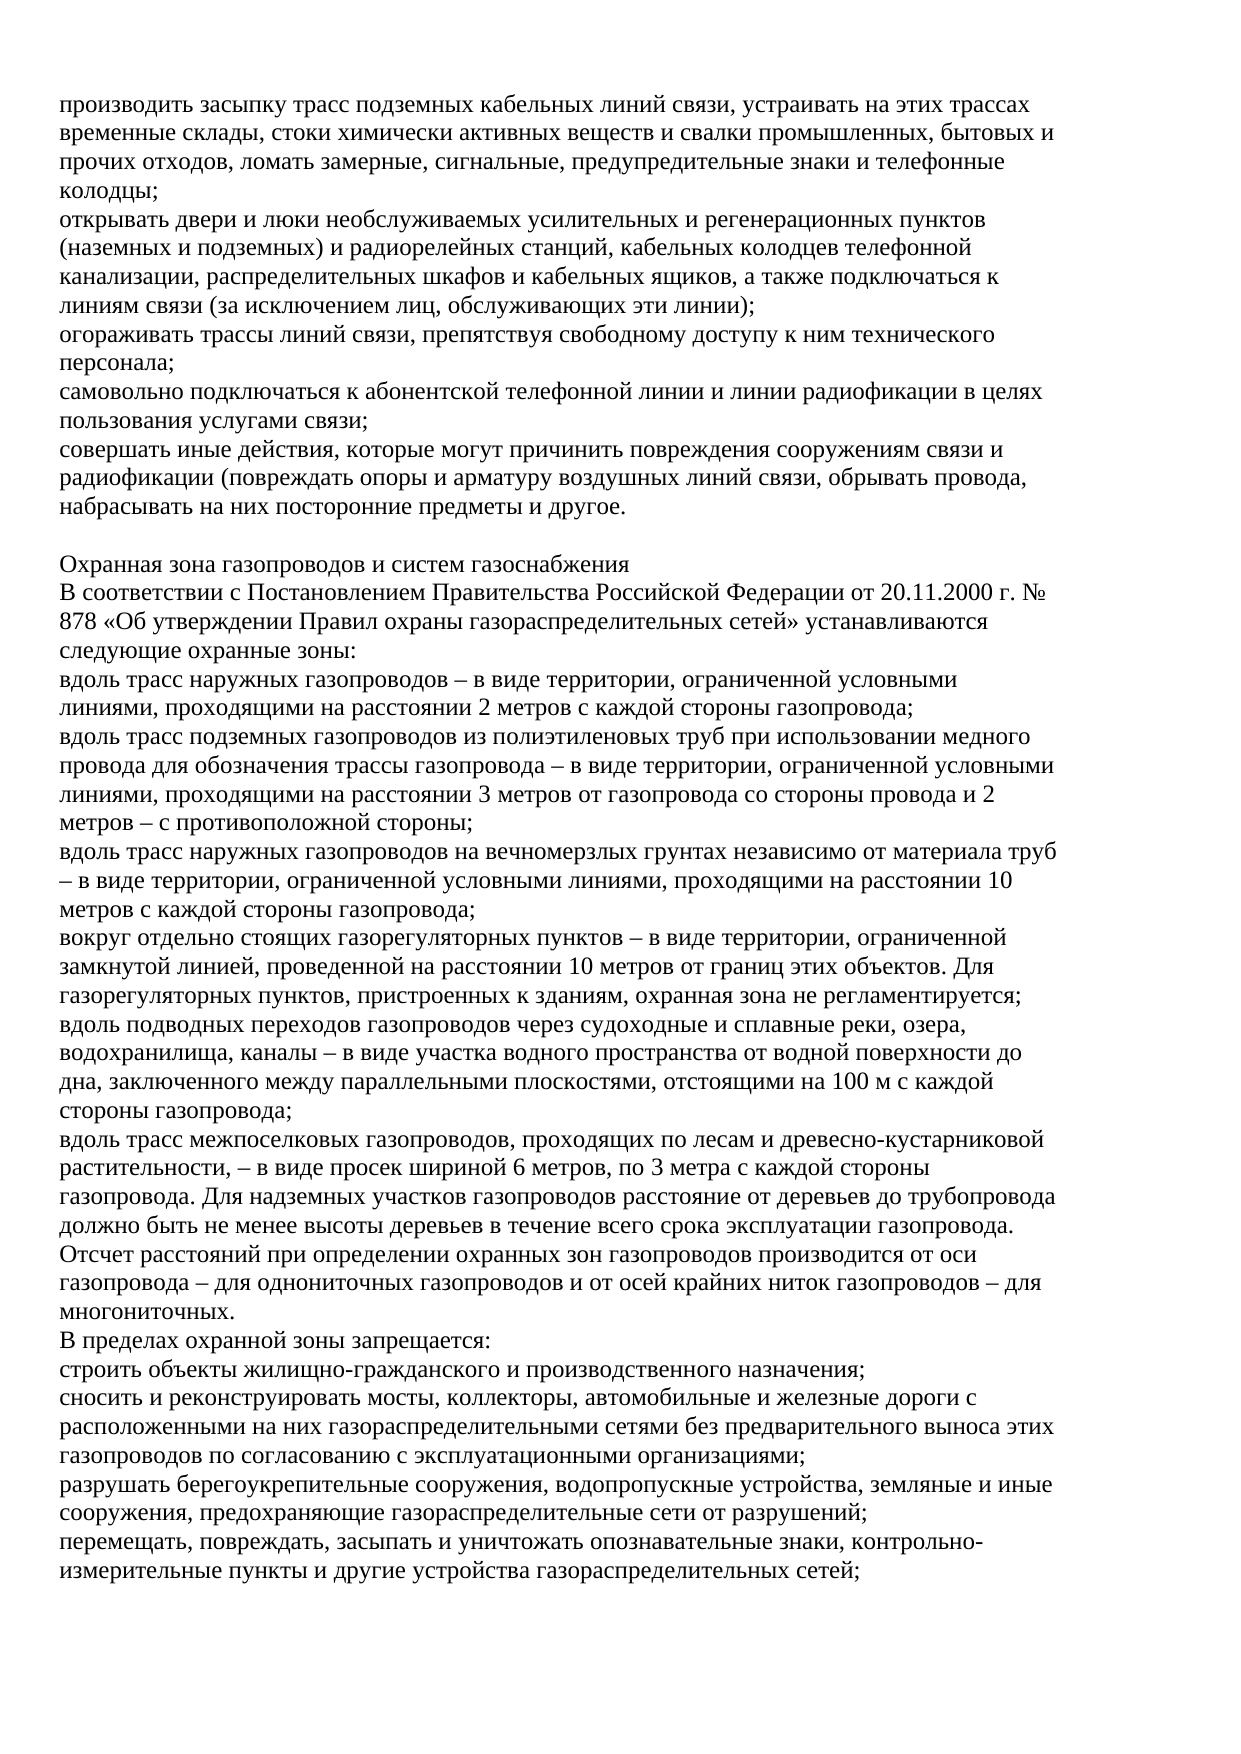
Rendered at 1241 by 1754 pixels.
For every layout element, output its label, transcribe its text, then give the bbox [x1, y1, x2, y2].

text В соответствии с Постановлением Правительства Российской Федерации от 20.11.2000 г. № 878 «Об утверждении Правил охраны газораспределительных сетей» устанавливаются следующие охранные зоны: [59, 577, 1063, 664]
text перемещать, повреждать, засыпать и уничтожать опознавательные знаки, контрольно-измерительные пункты и другие устройства газораспределительных сетей; [59, 1526, 1063, 1584]
text огораживать трассы линий связи, препятствуя свободному доступу к ним технического персонала; [59, 319, 1063, 376]
text вокруг отдельно стоящих газорегуляторных пунктов – в виде территории, ограниченной замкнутой линией, проведенной на расстоянии 10 метров от границ этих объектов. Для газорегуляторных пунктов, пристроенных к зданиям, охранная зона не регламентируется; [59, 922, 1063, 1009]
text вдоль трасс подземных газопроводов из полиэтиленовых труб при использовании медного провода для обозначения трассы газопровода – в виде территории, ограниченной условными линиями, проходящими на расстоянии 3 метров от газопровода со стороны провода и 2 метров – с противоположной стороны; [59, 721, 1063, 836]
text совершать иные действия, которые могут причинить повреждения сооружениям связи и радиофикации (повреждать опоры и арматуру воздушных линий связи, обрывать провода, набрасывать на них посторонние предметы и другое. [59, 434, 1063, 520]
text вдоль трасс межпоселковых газопроводов, проходящих по лесам и древесно-кустарниковой растительности, – в виде просек шириной 6 метров, по 3 метра с каждой стороны газопровода. Для надземных участков газопроводов расстояние от деревьев до трубопровода должно быть не менее высоты деревьев в течение всего срока эксплуатации газопровода. [59, 1124, 1063, 1239]
text сносить и реконструировать мосты, коллекторы, автомобильные и железные дороги с расположенными на них газораспределительными сетями без предварительного выноса этих газопроводов по согласованию с эксплуатационными организациями; [59, 1382, 1063, 1469]
text самовольно подключаться к абонентской телефонной линии и линии радиофикации в целях пользования услугами связи; [59, 376, 1063, 434]
text вдоль подводных переходов газопроводов через судоходные и сплавные реки, озера, водохранилища, каналы – в виде участка водного пространства от водной поверхности до дна, заключенного между параллельными плоскостями, отстоящими на 100 м с каждой стороны газопровода; [59, 1009, 1063, 1124]
text В пределах охранной зоны запрещается: [59, 1325, 1063, 1354]
text Охранная зона газопроводов и систем газоснабжения [59, 549, 1063, 577]
text Отсчет расстояний при определении охранных зон газопроводов производится от оси газопровода – для однониточных газопроводов и от осей крайних ниток газопроводов – для многониточных. [59, 1239, 1063, 1325]
text вдоль трасс наружных газопроводов на вечномерзлых грунтах независимо от материала труб – в виде территории, ограниченной условными линиями, проходящими на расстоянии 10 метров с каждой стороны газопровода; [59, 836, 1063, 922]
text вдоль трасс наружных газопроводов – в виде территории, ограниченной условными линиями, проходящими на расстоянии 2 метров с каждой стороны газопровода; [59, 664, 1063, 721]
text производить засыпку трасс подземных кабельных линий связи, устраивать на этих трассах временные склады, стоки химически активных веществ и свалки промышленных, бытовых и прочих отходов, ломать замерные, сигнальные, предупредительные знаки и телефонные колодцы; [59, 89, 1063, 204]
text строить объекты жилищно-гражданского и производственного назначения; [59, 1354, 1063, 1382]
text разрушать берегоукрепительные сооружения, водопропускные устройства, земляные и иные сооружения, предохраняющие газораспределительные сети от разрушений; [59, 1469, 1063, 1526]
text открывать двери и люки необслуживаемых усилительных и регенерационных пунктов (наземных и подземных) и радиорелейных станций, кабельных колодцев телефонной канализации, распределительных шкафов и кабельных ящиков, а также подключаться к линиям связи (за исключением лиц, обслуживающих эти линии); [59, 204, 1063, 319]
